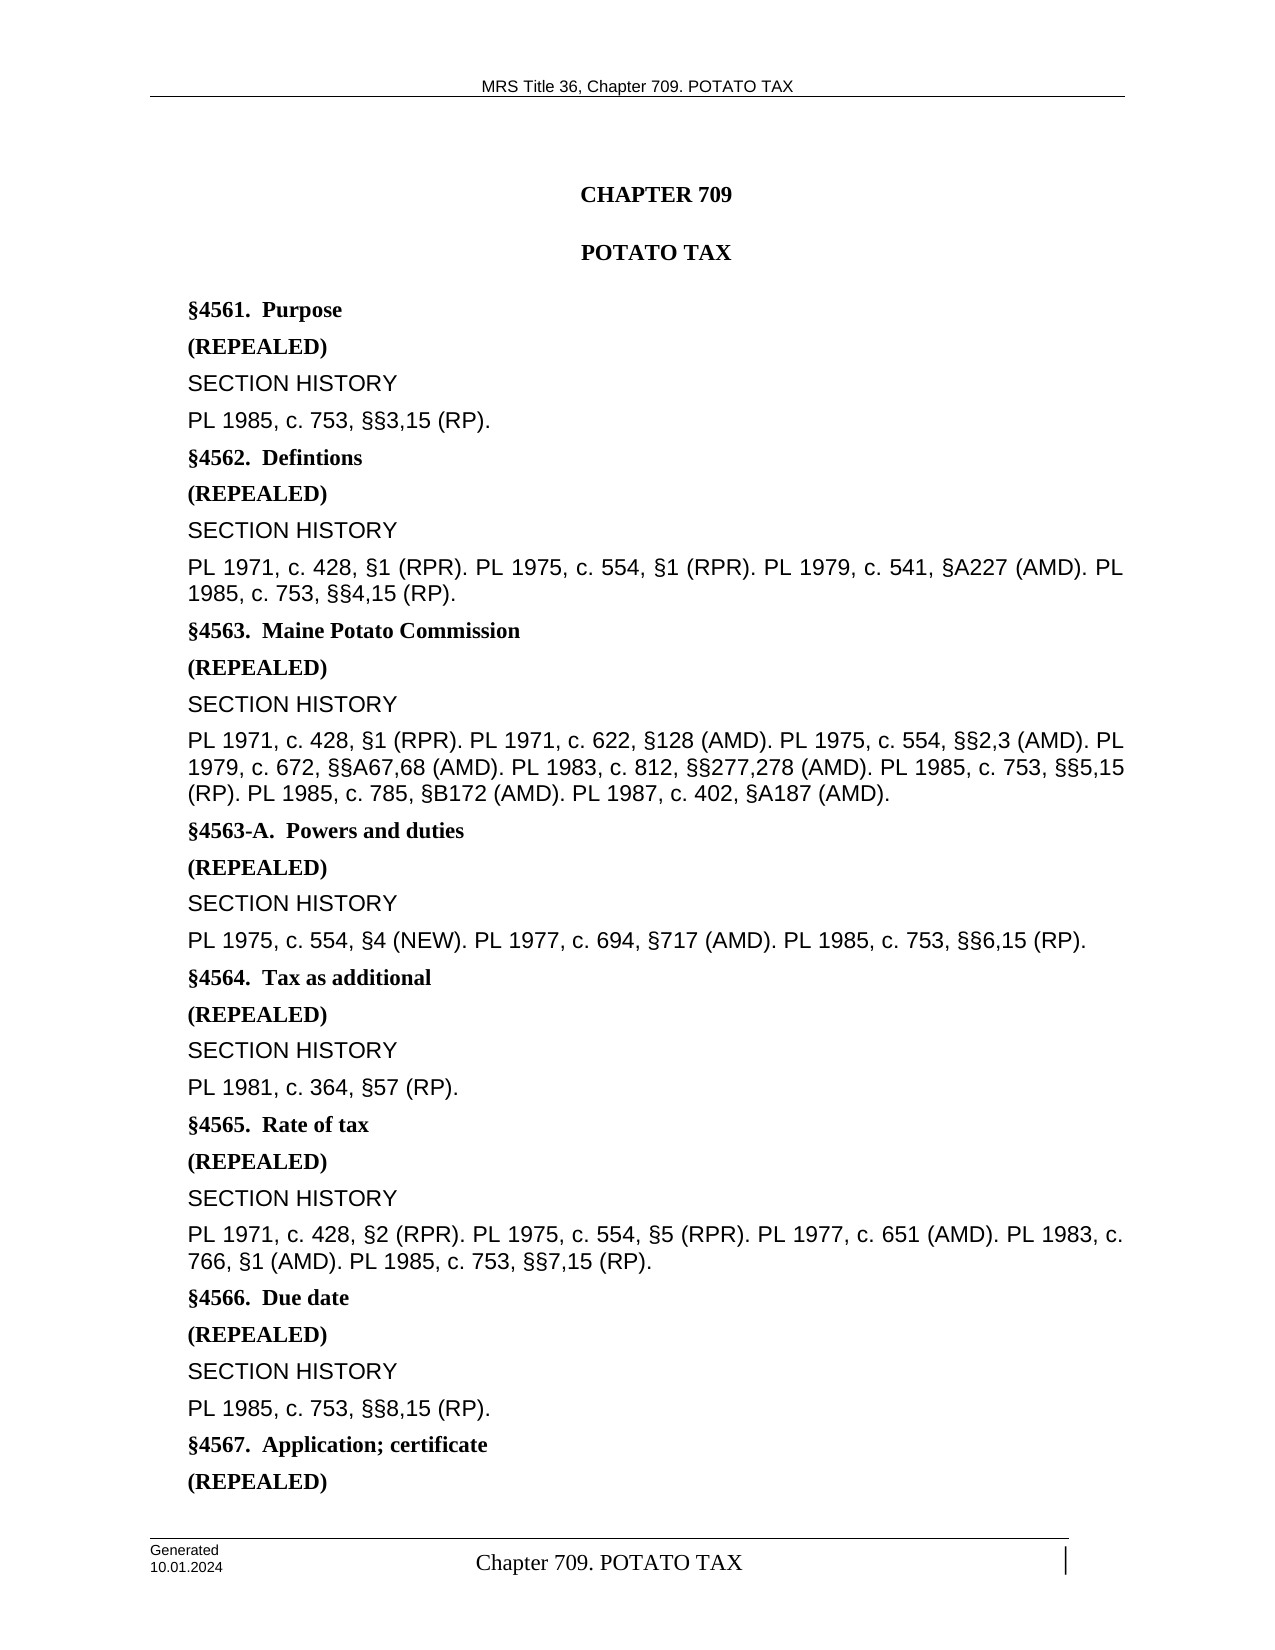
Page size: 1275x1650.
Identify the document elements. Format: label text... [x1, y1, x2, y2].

text PL 1971, c. 428, §1 (RPR). PL 1975, c. 554, §1 (RPR). PL 1979, c. 541, §A227 (AMD). PL 1985, c. 753, §§4,15 (RP). [187, 554, 1125, 607]
text §4563. Maine Potato Commission [187, 617, 1125, 643]
text SECTION HISTORY [187, 370, 1125, 396]
text SECTION HISTORY [187, 517, 1125, 543]
text (REPEALED) [187, 1148, 1125, 1174]
text (REPEALED) [187, 853, 1125, 880]
text (REPEALED) [187, 333, 1125, 359]
text (REPEALED) [187, 1321, 1125, 1347]
text SECTION HISTORY [187, 691, 1125, 717]
text CHAPTER 709 [187, 181, 1125, 208]
text (REPEALED) [187, 480, 1125, 507]
text §4567. Application; certificate [187, 1431, 1125, 1458]
text §4565. Rate of tax [187, 1111, 1125, 1137]
text §4566. Due date [187, 1284, 1125, 1311]
text §4561. Purpose [187, 296, 1125, 323]
text PL 1985, c. 753, §§8,15 (RP). [187, 1395, 1125, 1421]
text PL 1985, c. 753, §§3,15 (RP). [187, 407, 1125, 433]
text (REPEALED) [187, 1468, 1125, 1494]
text §4564. Tax as additional [187, 964, 1125, 990]
text PL 1975, c. 554, §4 (NEW). PL 1977, c. 694, §717 (AMD). PL 1985, c. 753, §§6,15 (RP). [187, 927, 1125, 953]
text PL 1971, c. 428, §1 (RPR). PL 1971, c. 622, §128 (AMD). PL 1975, c. 554, §§2,3 (AMD). PL 1979, c. 672, §§A67,68 (AMD). PL 1983, c. 812, §§277,278 (AMD). PL 1985, c. 753, §§5,15 (RP). PL 1985, c. 785, §B172 (AMD). PL 1987, c. 402, §A187 (AMD). [187, 727, 1125, 806]
text SECTION HISTORY [187, 1358, 1125, 1384]
text §4563-A. Powers and duties [187, 817, 1125, 843]
text (REPEALED) [187, 1001, 1125, 1027]
text §4562. Defintions [187, 443, 1125, 470]
text SECTION HISTORY [187, 890, 1125, 917]
text SECTION HISTORY [187, 1037, 1125, 1064]
text (REPEALED) [187, 654, 1125, 680]
text PL 1971, c. 428, §2 (RPR). PL 1975, c. 554, §5 (RPR). PL 1977, c. 651 (AMD). PL 1983, c. 766, §1 (AMD). PL 1985, c. 753, §§7,15 (RP). [187, 1221, 1125, 1274]
text PL 1981, c. 364, §57 (RP). [187, 1074, 1125, 1101]
text SECTION HISTORY [187, 1184, 1125, 1211]
text POTATO TAX [187, 239, 1125, 265]
